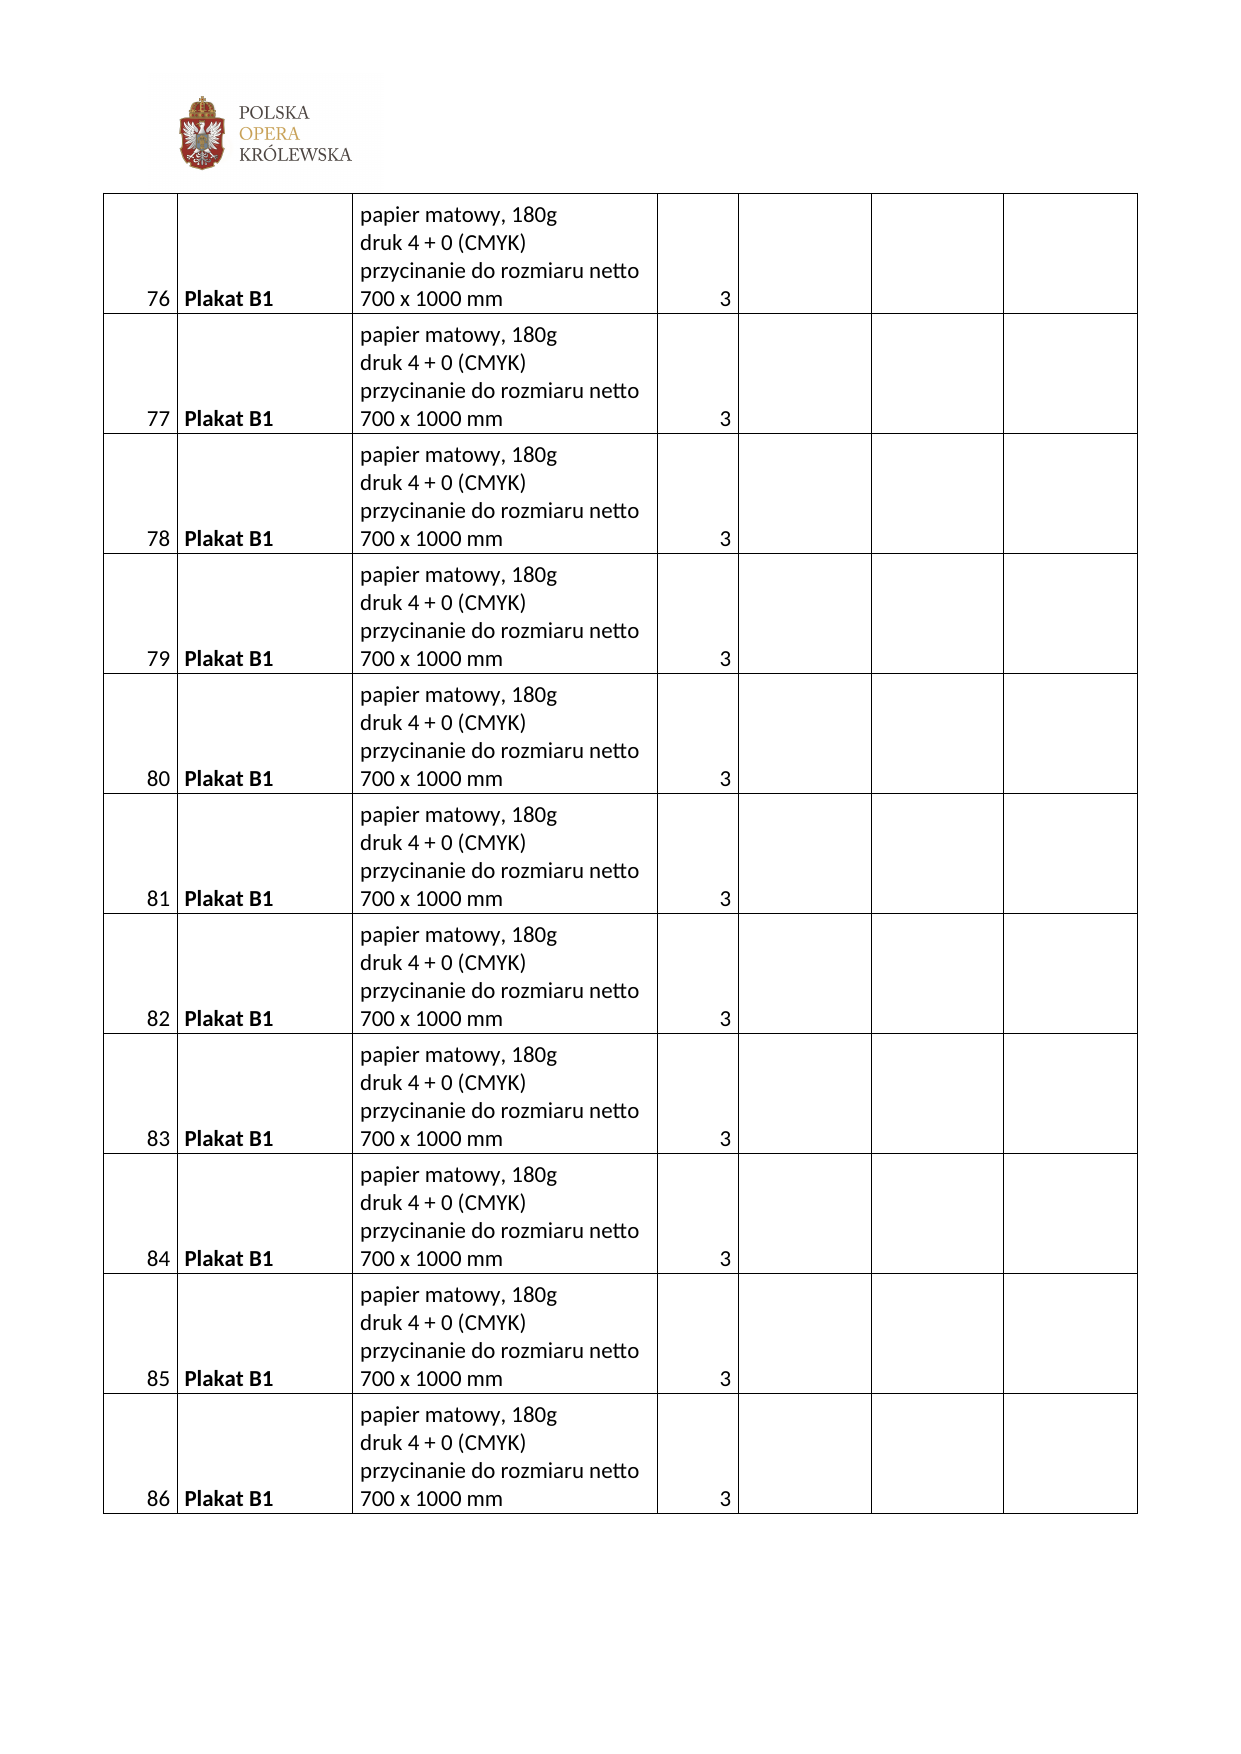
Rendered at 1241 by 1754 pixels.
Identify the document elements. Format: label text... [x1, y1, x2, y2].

table_cell 3 [658, 1274, 738, 1392]
table_cell 3 [658, 554, 738, 672]
table_cell [739, 794, 871, 912]
table_cell 79 [104, 554, 177, 672]
table_cell 82 [104, 914, 177, 1032]
table_cell [1004, 794, 1137, 912]
table_cell [872, 1034, 1003, 1152]
table_cell [872, 1154, 1003, 1272]
table_cell [1004, 434, 1137, 552]
table_cell Plakat B1 [178, 1034, 352, 1152]
table_cell papier matowy, 180g druk 4 + 0 (CMYK) przycinanie do rozmiaru netto 700 x 1000 mm [353, 914, 657, 1032]
table_cell [739, 434, 871, 552]
table_cell 80 [104, 674, 177, 792]
table_cell papier matowy, 180g druk 4 + 0 (CMYK) przycinanie do rozmiaru netto 700 x 1000 mm [353, 1034, 657, 1152]
table_cell papier matowy, 180g druk 4 + 0 (CMYK) przycinanie do rozmiaru netto 700 x 1000 mm [353, 794, 657, 912]
table_cell papier matowy, 180g druk 4 + 0 (CMYK) przycinanie do rozmiaru netto 700 x 1000 mm [353, 1394, 657, 1512]
table_cell [872, 914, 1003, 1032]
table_cell Plakat B1 [178, 1274, 352, 1392]
table_cell [1004, 1034, 1137, 1152]
table_cell papier matowy, 180g druk 4 + 0 (CMYK) przycinanie do rozmiaru netto 700 x 1000 mm [353, 674, 657, 792]
table_cell [1004, 674, 1137, 792]
table_cell Plakat B1 [178, 434, 352, 552]
table_cell 3 [658, 674, 738, 792]
table_cell 85 [104, 1274, 177, 1392]
table_cell 3 [658, 794, 738, 912]
table_cell 3 [658, 194, 738, 312]
table_cell 77 [104, 314, 177, 432]
table_cell Plakat B1 [178, 1154, 352, 1272]
table_cell [872, 194, 1003, 312]
table_cell [739, 1394, 871, 1512]
table_cell [872, 1274, 1003, 1392]
table_cell 3 [658, 434, 738, 552]
table_cell Plakat B1 [178, 314, 352, 432]
table_cell 3 [658, 1394, 738, 1512]
table_cell 78 [104, 434, 177, 552]
table_cell 3 [658, 314, 738, 432]
table_cell [1004, 1154, 1137, 1272]
table_cell Plakat B1 [178, 674, 352, 792]
table_cell papier matowy, 180g druk 4 + 0 (CMYK) przycinanie do rozmiaru netto 700 x 1000 mm [353, 194, 657, 312]
table_cell [1004, 914, 1137, 1032]
table_cell [872, 314, 1003, 432]
table_cell 86 [104, 1394, 177, 1512]
table_cell [739, 914, 871, 1032]
table_cell [1004, 554, 1137, 672]
table_cell [739, 1154, 871, 1272]
table_cell [739, 1274, 871, 1392]
table_cell Plakat B1 [178, 554, 352, 672]
table_cell 3 [658, 1154, 738, 1272]
table_cell papier matowy, 180g druk 4 + 0 (CMYK) przycinanie do rozmiaru netto 700 x 1000 mm [353, 314, 657, 432]
table_cell [1004, 1274, 1137, 1392]
table_cell [1004, 314, 1137, 432]
table_cell 83 [104, 1034, 177, 1152]
table_cell Plakat B1 [178, 194, 352, 312]
table_cell [872, 1394, 1003, 1512]
table_cell [1004, 194, 1137, 312]
table_cell [739, 674, 871, 792]
table_cell papier matowy, 180g druk 4 + 0 (CMYK) przycinanie do rozmiaru netto 700 x 1000 mm [353, 434, 657, 552]
table_cell [739, 194, 871, 312]
table_cell papier matowy, 180g druk 4 + 0 (CMYK) przycinanie do rozmiaru netto 700 x 1000 mm [353, 1154, 657, 1272]
table_cell Plakat B1 [178, 914, 352, 1032]
table_cell 81 [104, 794, 177, 912]
table_cell [739, 1034, 871, 1152]
table_cell 76 [104, 194, 177, 312]
table_cell [872, 554, 1003, 672]
table_cell Plakat B1 [178, 1394, 352, 1512]
table_cell Plakat B1 [178, 794, 352, 912]
table_cell 3 [658, 1034, 738, 1152]
table_cell [872, 794, 1003, 912]
table_cell [1004, 1394, 1137, 1512]
table_cell 84 [104, 1154, 177, 1272]
table_cell [872, 434, 1003, 552]
table_cell [739, 314, 871, 432]
table_cell papier matowy, 180g druk 4 + 0 (CMYK) przycinanie do rozmiaru netto 700 x 1000 mm [353, 554, 657, 672]
table_cell 3 [658, 914, 738, 1032]
table_cell papier matowy, 180g druk 4 + 0 (CMYK) przycinanie do rozmiaru netto 700 x 1000 mm [353, 1274, 657, 1392]
table_cell [739, 554, 871, 672]
picture [147, 73, 384, 193]
table_cell [872, 674, 1003, 792]
